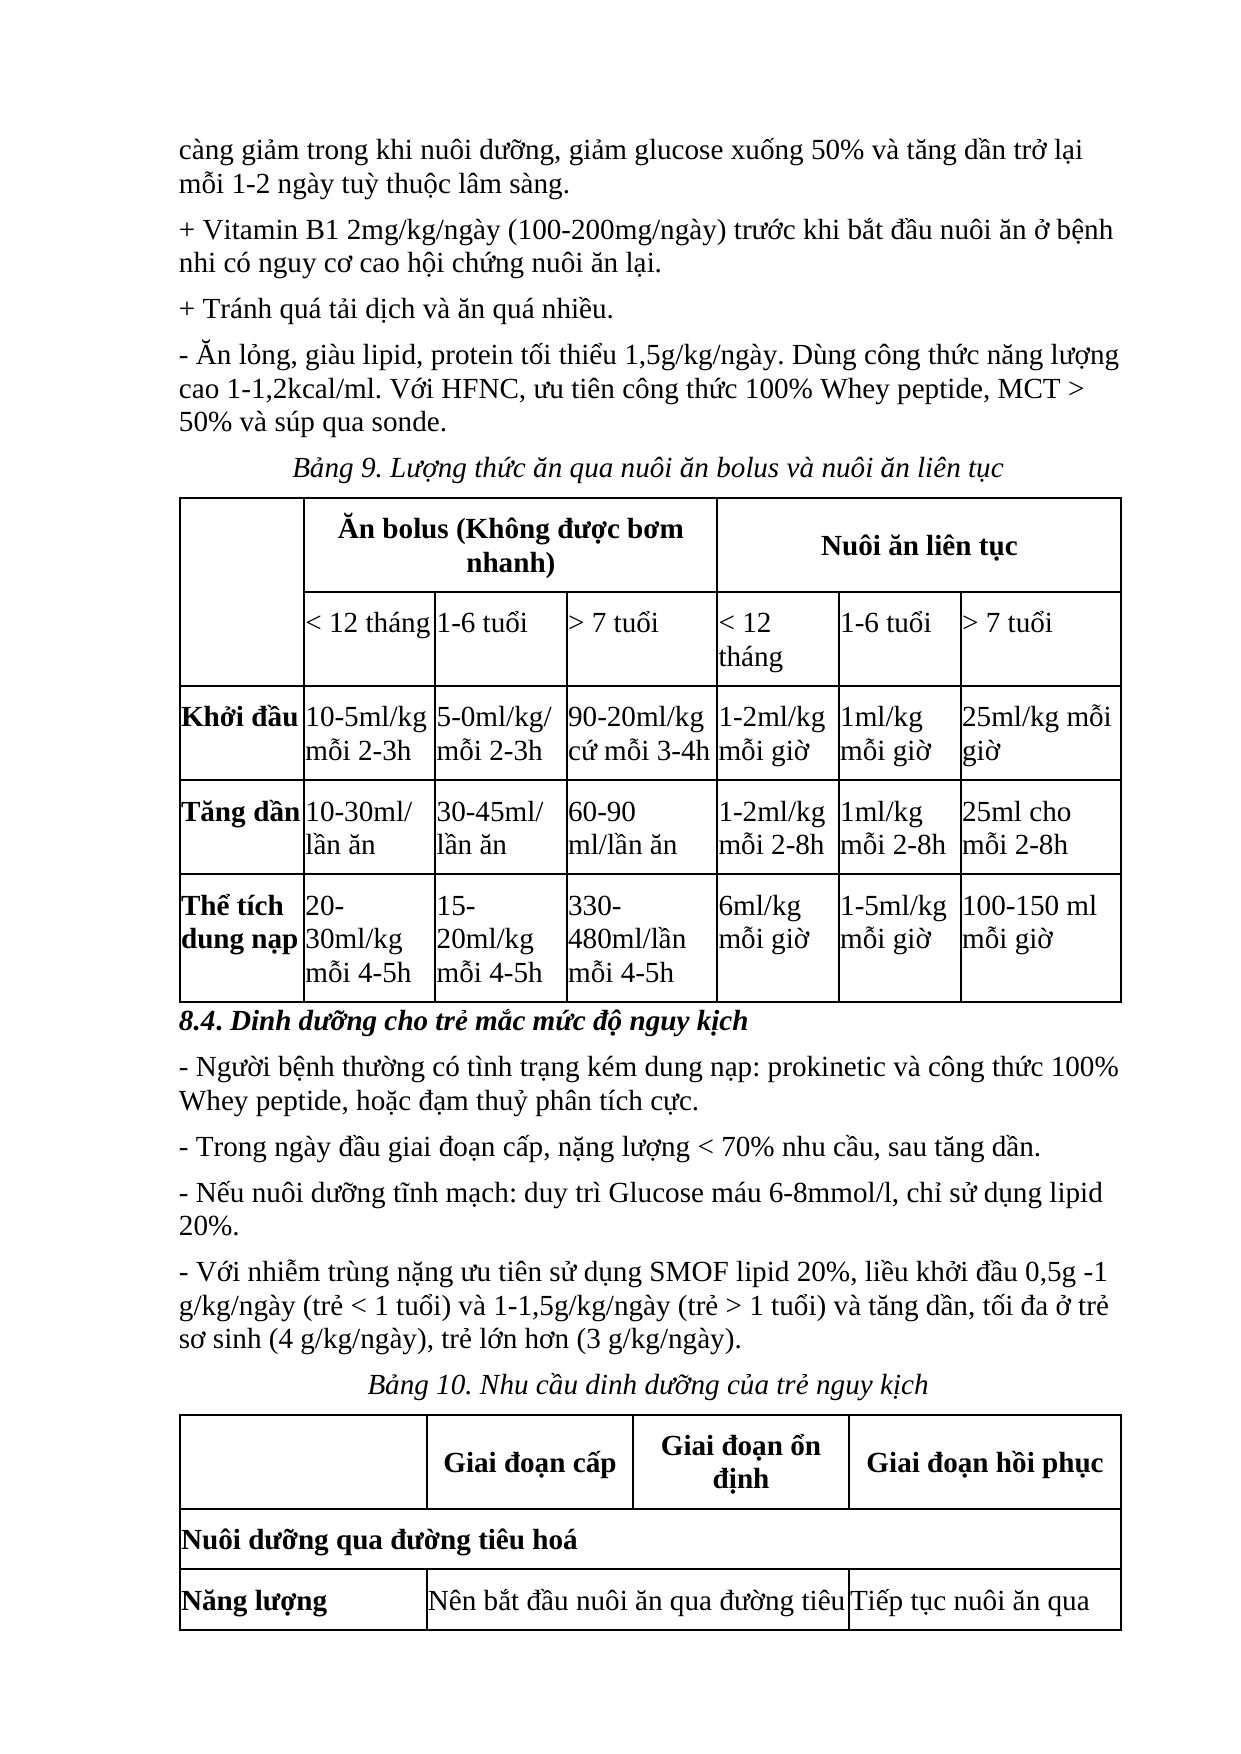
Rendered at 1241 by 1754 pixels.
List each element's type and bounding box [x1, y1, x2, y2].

table_header [177, 118, 1122, 1632]
